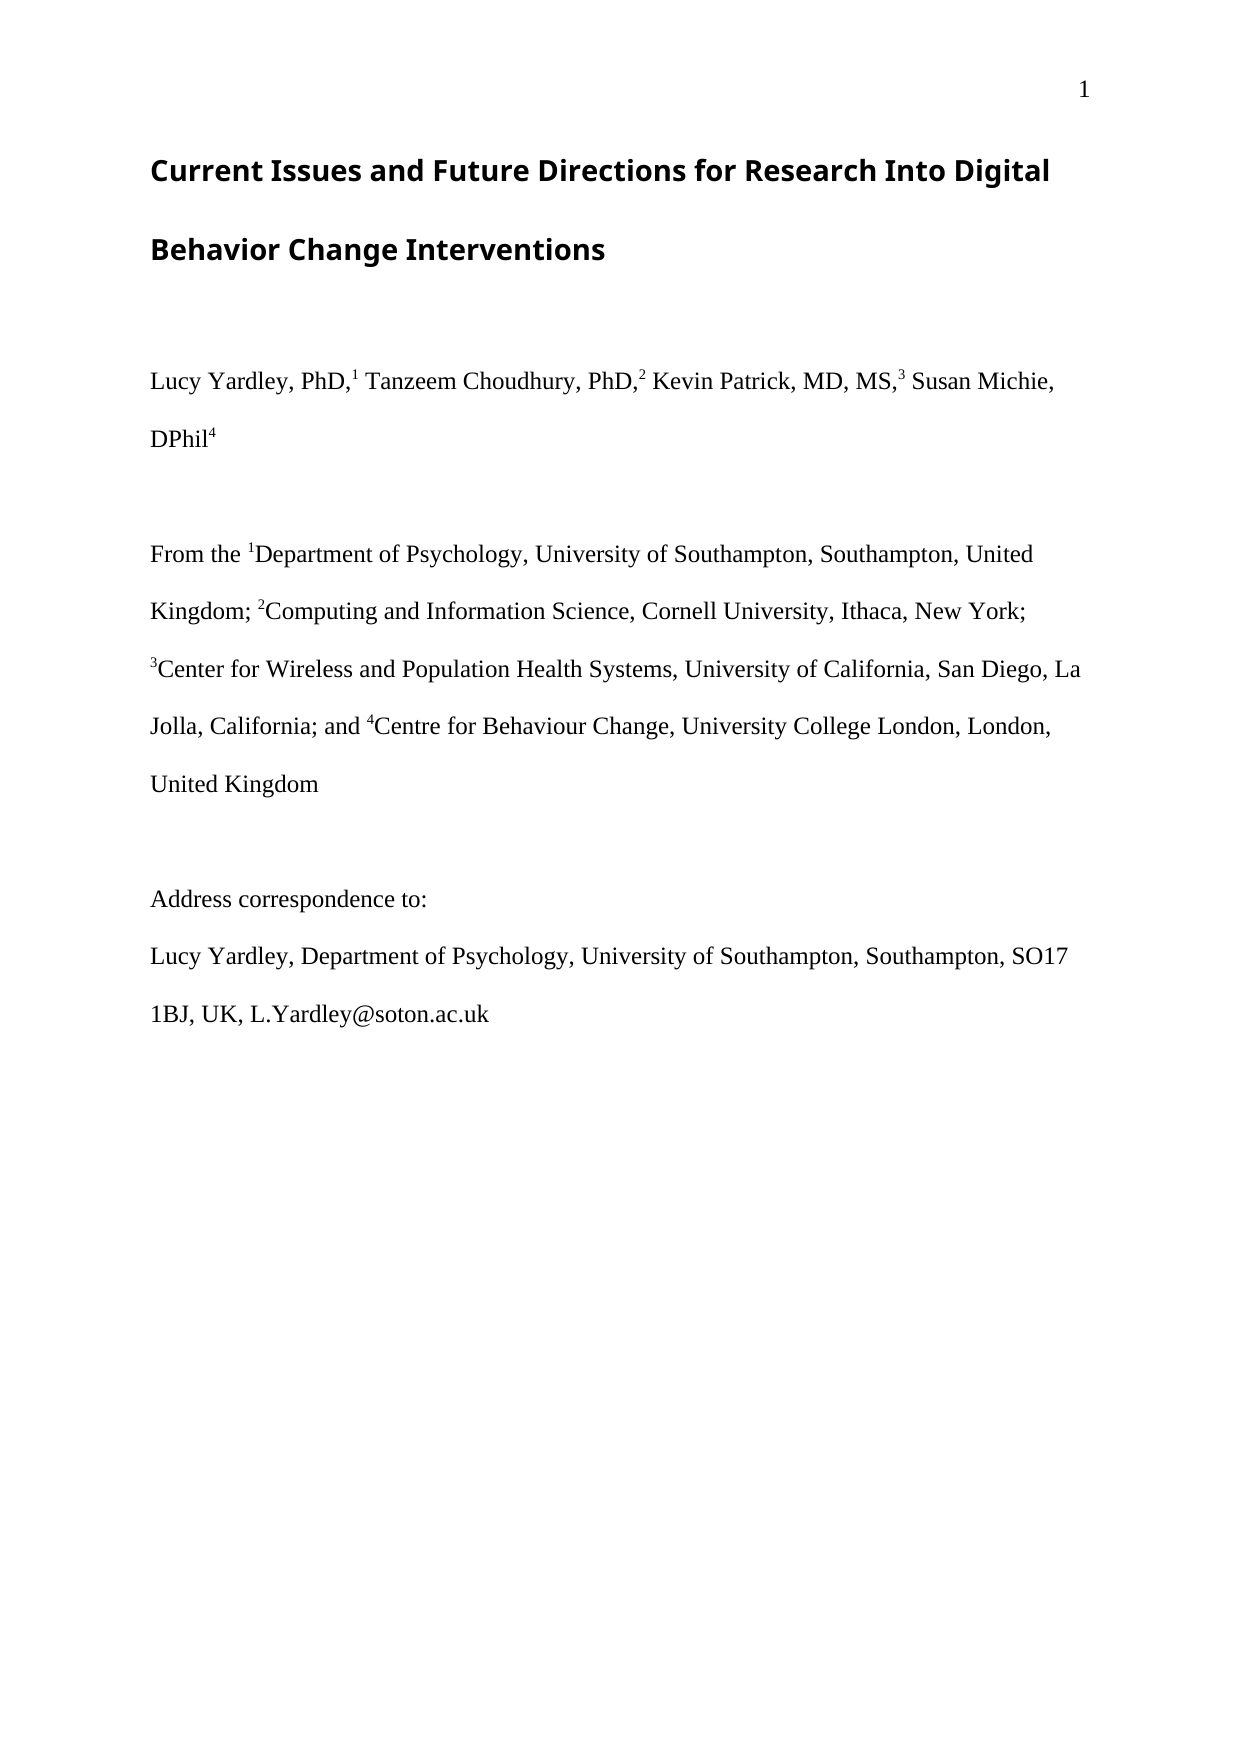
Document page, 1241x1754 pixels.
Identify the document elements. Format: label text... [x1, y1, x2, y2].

text From the 1Department of Psychology, University of Southampton, Southampton, United Kingdom; 2Computing and Information Science, Cornell University, Ithaca, New York; 3Center for Wireless and Population Health Systems, University of California, San Diego, La Jolla, California; and 4Centre for Behaviour Change, University College London, London, United Kingdom [150, 539, 1090, 797]
text Address correspondence to: [150, 884, 1090, 912]
text Current Issues and Future Directions for Research Into Digital Behavior Change Interventions [150, 150, 1090, 269]
text Lucy Yardley, Department of Psychology, University of Southampton, Southampton, SO17 1BJ, UK, L.Yardley@soton.ac.uk [150, 941, 1090, 1027]
text Lucy Yardley, PhD,1 Tanzeem Choudhury, PhD,2 Kevin Patrick, MD, MS,3 Susan Michie, DPhil4 [150, 366, 1090, 452]
